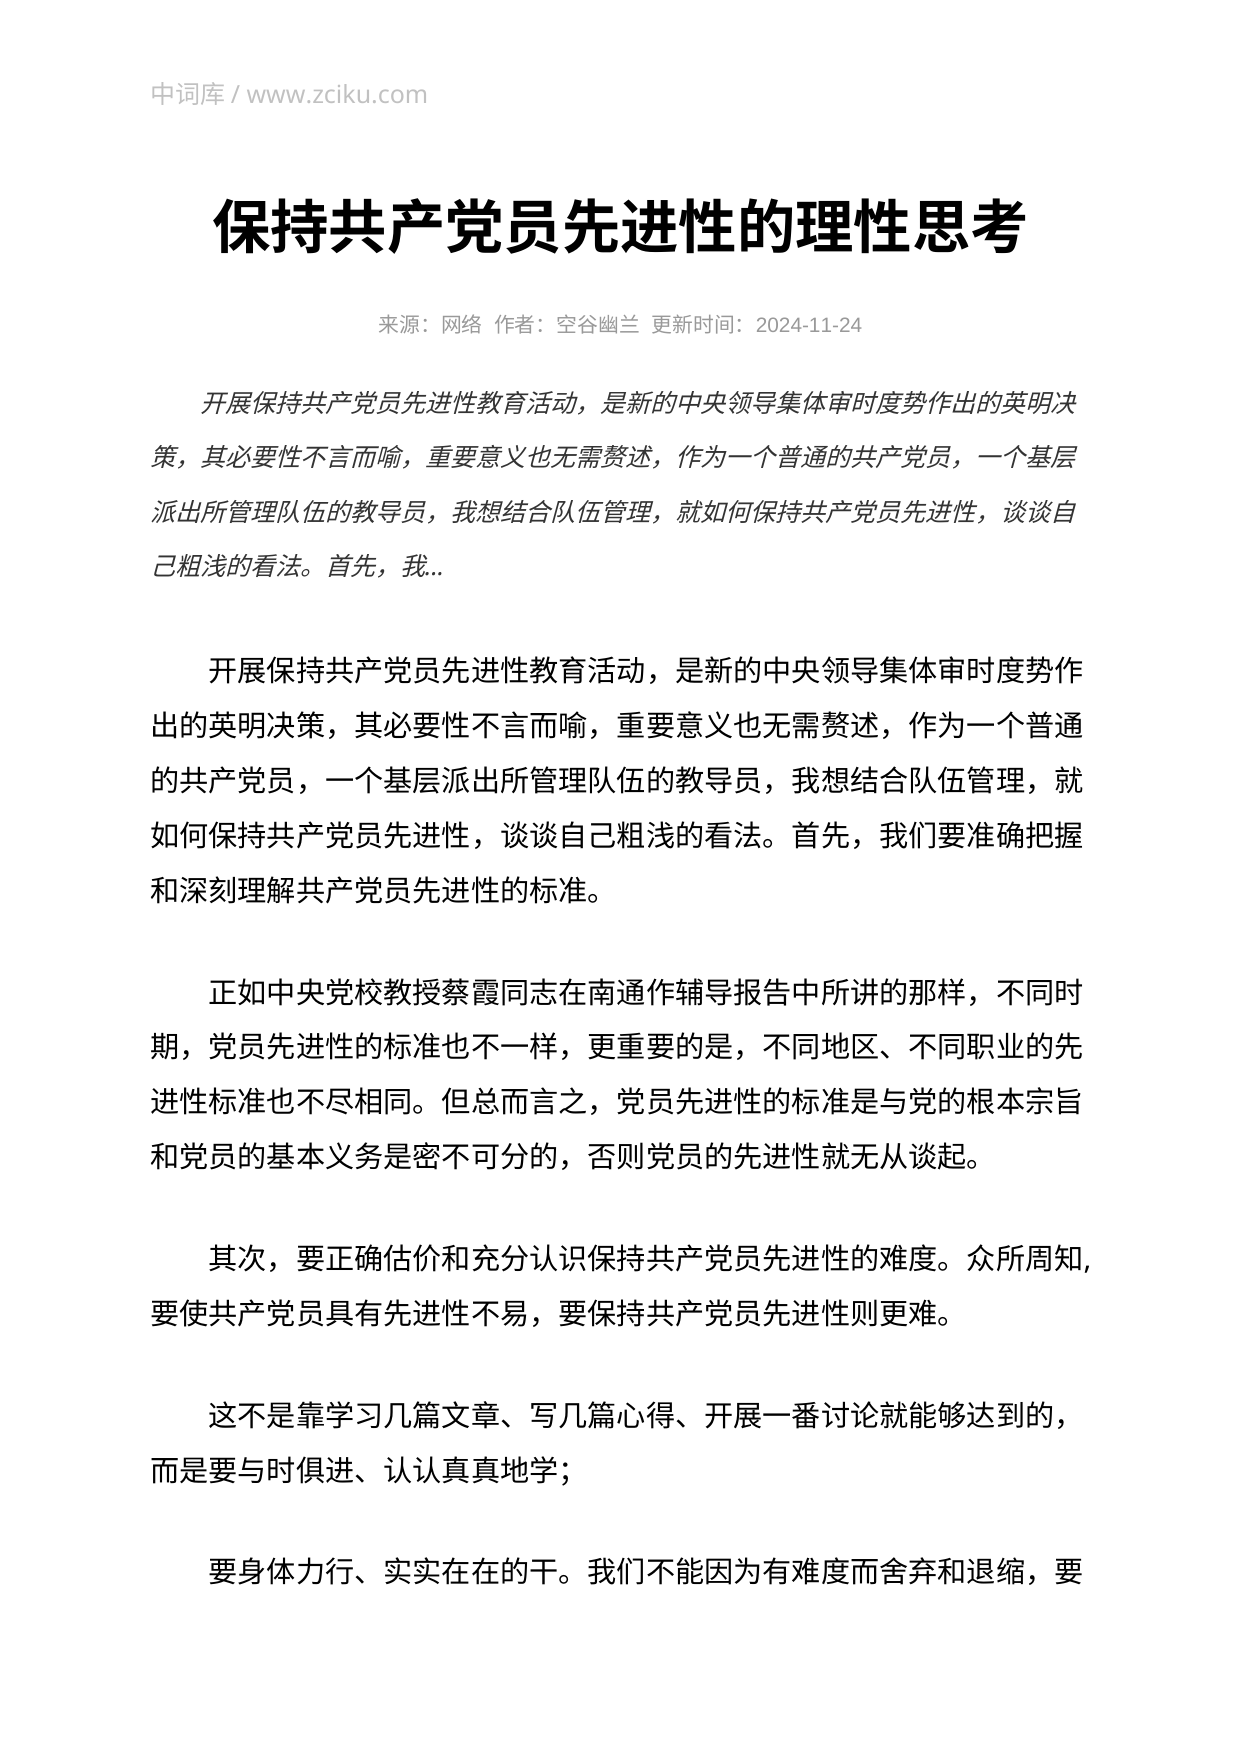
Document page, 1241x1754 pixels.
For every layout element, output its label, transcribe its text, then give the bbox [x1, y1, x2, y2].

text 这不是靠学习几篇文章、写几篇心得、开展一番讨论就能够达到的，而是要与时俱进、认认真真地学； [150, 1392, 1090, 1489]
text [150, 1549, 1090, 1591]
subtitle 保持共产党员先进性的理性思考 [150, 181, 1090, 266]
text 来源：网络 作者：空谷幽兰 更新时间：2024-11-24 [150, 313, 1090, 337]
text 开展保持共产党员先进性教育活动，是新的中央领导集体审时度势作出的英明决策，其必要性不言而喻，重要意义也无需赘述，作为一个普通的共产党员，一个基层派出所管理队伍的教导员，我想结合队伍管理，就如何保持共产党员先进性，谈谈自己粗浅的看法。首先，我... [150, 383, 1090, 583]
text 正如中央党校教授蔡霞同志在南通作辅导报告中所讲的那样，不同时期，党员先进性的标准也不一样，更重要的是，不同地区、不同职业的先进性标准也不尽相同。但总而言之，党员先进性的标准是与党的根本宗旨和党员的基本义务是密不可分的，否则党员的先进性就无从谈起。 [150, 969, 1090, 1176]
text 开展保持共产党员先进性教育活动，是新的中央领导集体审时度势作出的英明决策，其必要性不言而喻，重要意义也无需赘述，作为一个普通的共产党员，一个基层派出所管理队伍的教导员，我想结合队伍管理，就如何保持共产党员先进性，谈谈自己粗浅的看法。首先，我们要准确把握和深刻理解共产党员先进性的标准。 [150, 648, 1090, 910]
text 其次，要正确估价和充分认识保持共产党员先进性的难度。众所周知,要使共产党员具有先进性不易，要保持共产党员先进性则更难。 [150, 1236, 1090, 1333]
